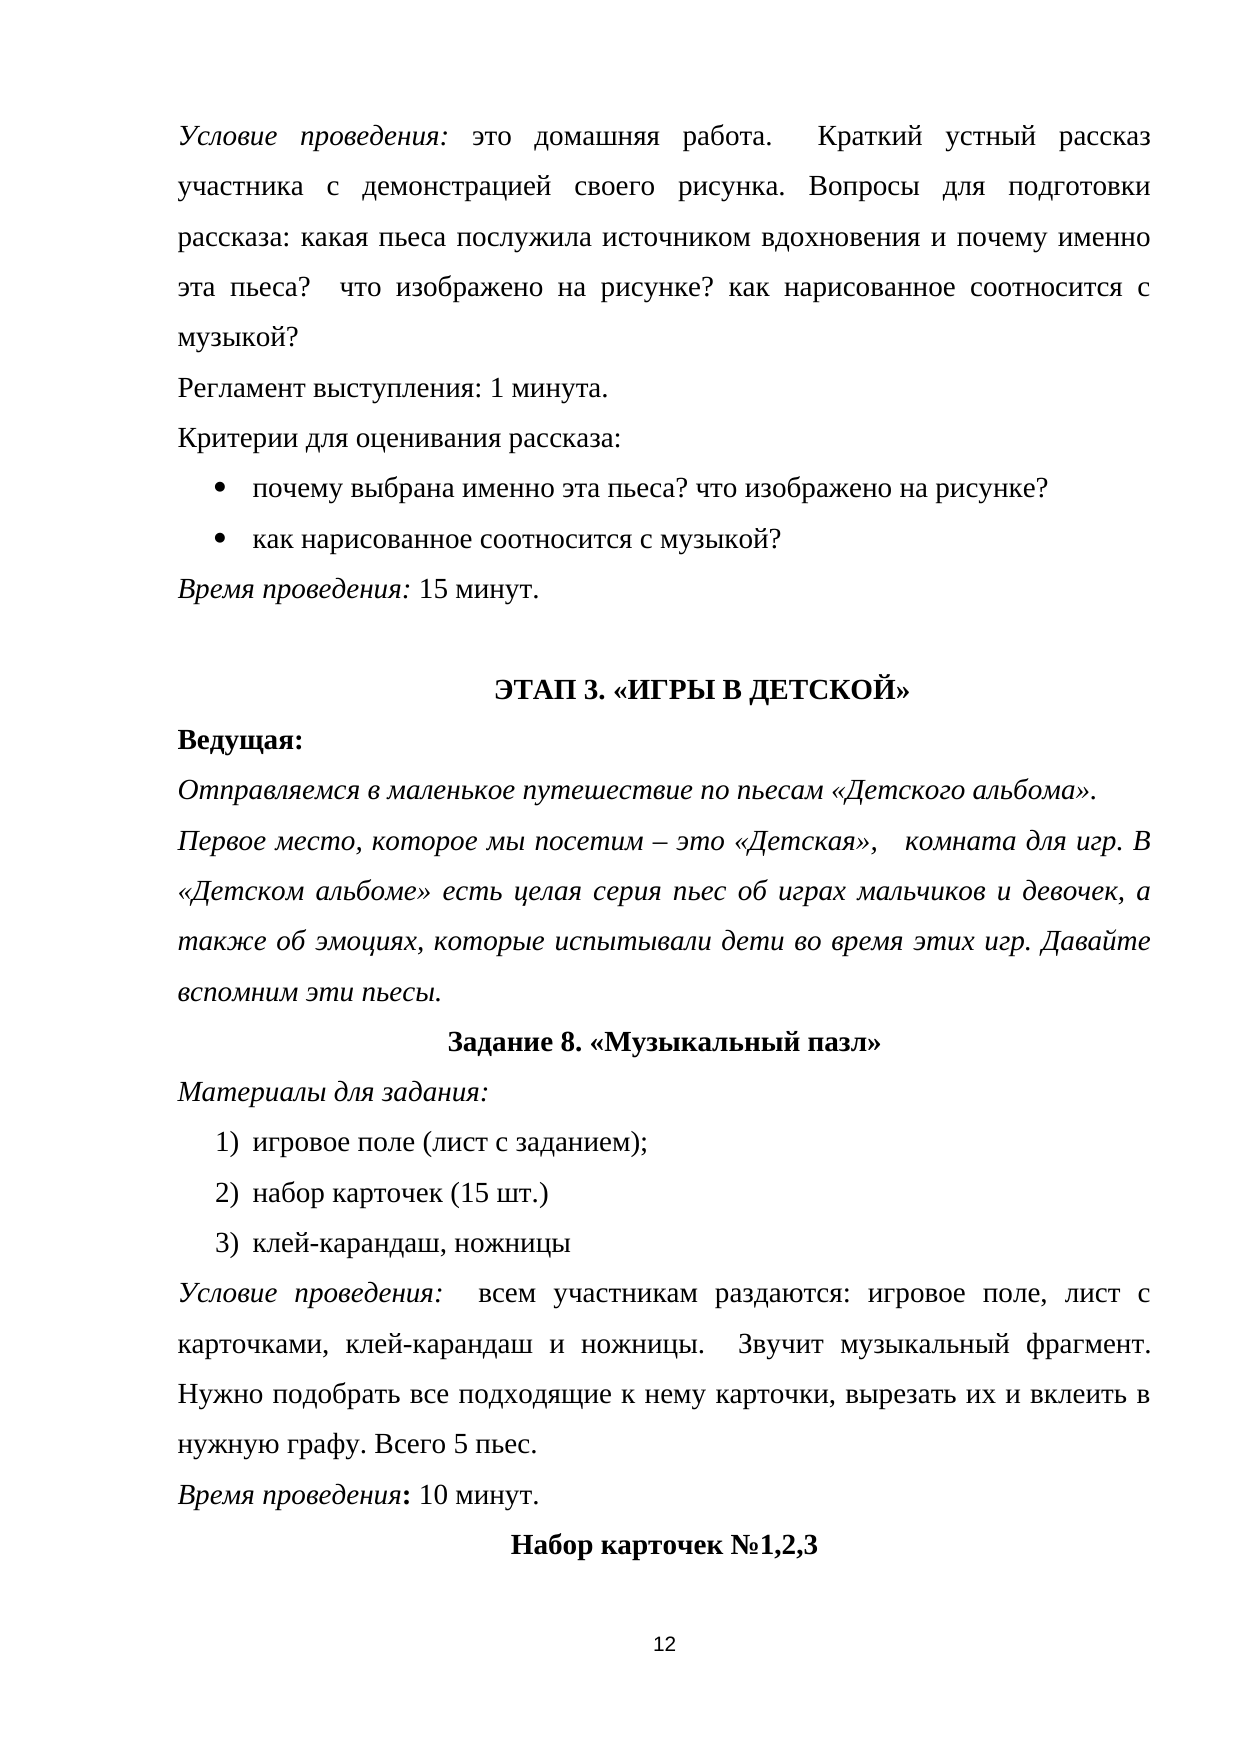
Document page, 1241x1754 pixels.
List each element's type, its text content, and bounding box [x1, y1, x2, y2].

text Регламент выступления: 1 минута. [177, 370, 1152, 403]
text Ведущая: [177, 722, 1152, 756]
text Задание 8. «Музыкальный пазл» [177, 1024, 1152, 1057]
text Условие проведения: всем участникам раздаются: игровое поле, лист с карточками, клей-карандаш и ножницы. Звучит музыкальный фрагмент. Нужно подобрать все подходящие к нему карточки, вырезать их и вклеить в нужную графу. Всего 5 пьес. [177, 1276, 1152, 1460]
text Первое место, которое мы посетим – это «Детская», комната для игр. В «Детском альбоме» есть целая серия пьес об играх мальчиков и девочек, а также об эмоциях, которые испытывали дети во время этих игр. Давайте вспомним эти пьесы. [177, 823, 1152, 1007]
list клей-карандаш, ножницы [215, 1225, 1152, 1259]
text Материалы для задания: [177, 1074, 1152, 1108]
list игровое поле (лист с заданием); [215, 1124, 1152, 1158]
list ЭТАП 3. «ИГРЫ В ДЕТСКОЙ» [252, 672, 1152, 705]
list почему выбрана именно эта пьеса? что изображено на рисунке? [215, 470, 1152, 504]
list набор карточек (15 шт.) [215, 1175, 1152, 1208]
text Отправляемся в маленькое путешествие по пьесам «Детского альбома». [177, 772, 1152, 806]
text Набор карточек №1,2,3 [177, 1527, 1152, 1561]
text Время проведения: 10 минут. [177, 1477, 1152, 1510]
text Время проведения: 15 минут. [177, 571, 1152, 605]
text Критерии для оценивания рассказа: [177, 420, 1152, 453]
list как нарисованное соотносится с музыкой? [215, 521, 1152, 554]
text Условие проведения: это домашняя работа. Краткий устный рассказ участника с демонстрацией своего рисунка. Вопросы для подготовки рассказа: какая пьеса послужила источником вдохновения и почему именно эта пьеса? что изображено на рисунке? как нарисованное соотносится с музыкой? [177, 118, 1152, 353]
